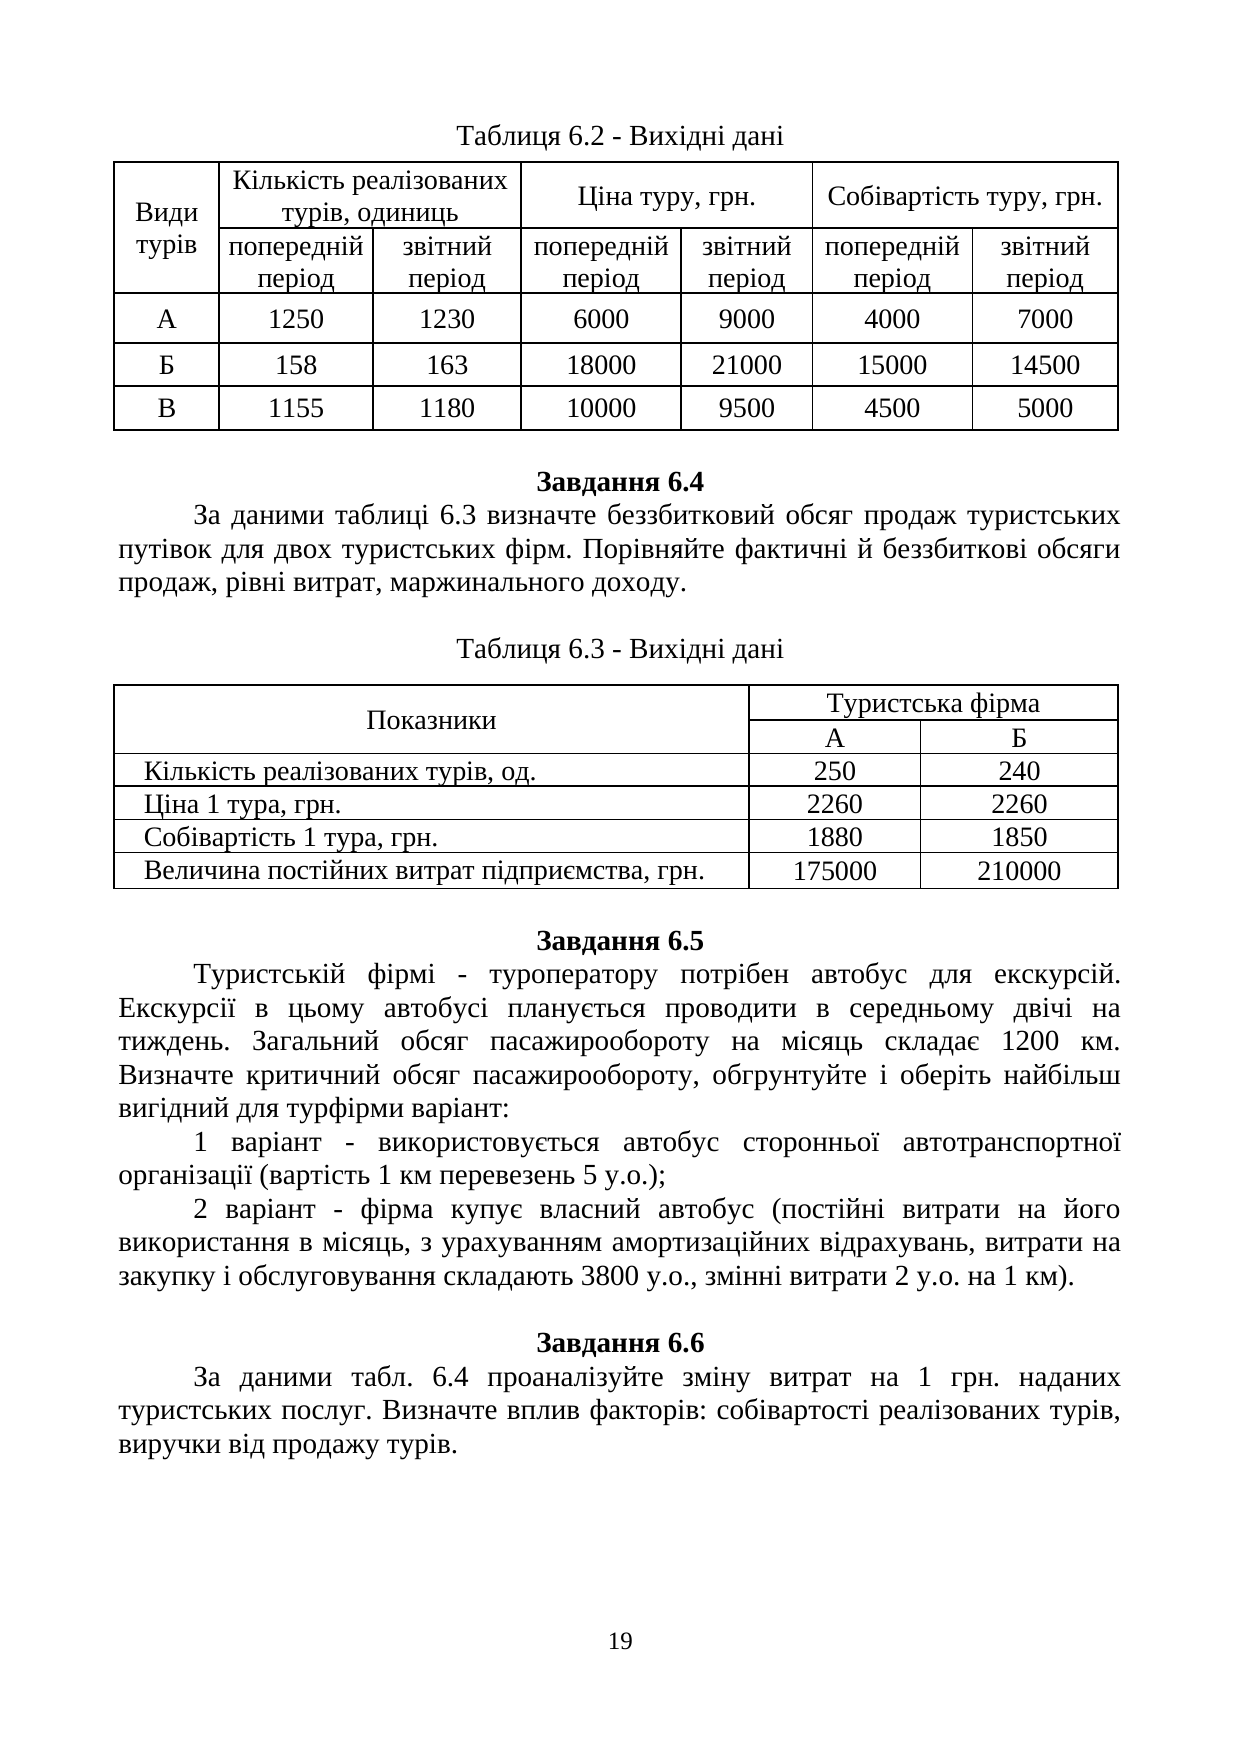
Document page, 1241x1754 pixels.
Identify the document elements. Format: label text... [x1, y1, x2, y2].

table_cell 6000 [522, 294, 680, 342]
table_header Ціна туру, грн. [522, 163, 812, 227]
table_cell 4500 [813, 387, 972, 429]
table_cell 5000 [973, 387, 1117, 429]
table_cell 210000 [921, 853, 1117, 887]
table_cell Б [115, 344, 218, 385]
text За даними табл. 6.4 проаналізуйте зміну витрат на 1 грн. наданих туристських послуг. Визначте вплив факторів: собівартості реалізованих турів, виручки від продажу турів. [118, 1359, 1122, 1459]
table_cell 1230 [374, 294, 520, 342]
text Завдання 6.6 [118, 1325, 1122, 1359]
table_cell 1250 [220, 294, 372, 342]
text Туристській фірмі - туроператору потрібен автобус для екскурсій. Екскурсії в цьому автобусі планується проводити в середньому двічі на тиждень. Загальний обсяг пасажирообороту на місяць складає 1200 км. Визначте критичний обсяг пасажирообороту, обгрунтуйте і оберіть найбільш вигідний для турфірми варіант: [118, 956, 1122, 1124]
table_cell 1180 [374, 387, 520, 429]
table_cell В [115, 387, 218, 429]
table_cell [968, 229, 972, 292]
table_cell 18000 [522, 344, 680, 385]
text Завдання 6.5 [118, 923, 1122, 956]
table_header Види турів [115, 163, 218, 292]
table_cell 1155 [220, 387, 372, 429]
table_cell 15000 [813, 344, 972, 385]
table_cell 9000 [682, 294, 812, 342]
table_cell 163 [374, 344, 520, 385]
table_header Показники [115, 686, 748, 752]
text За даними таблиці 6.3 визначте беззбитковий обсяг продаж туристських путівок для двох туристських фірм. Порівняйте фактичні й беззбиткові обсяги продаж, рівні витрат, маржинального доходу. [118, 497, 1122, 598]
table_cell 4000 [813, 294, 972, 342]
text Таблиця 6.2 - Вихідні дані [118, 118, 1122, 152]
table_cell Величина постійних витрат підприємства, грн. [115, 853, 748, 887]
table_cell 158 [220, 344, 372, 385]
table_header Собівартість туру, грн. [813, 163, 1117, 227]
table_cell 9500 [682, 387, 812, 429]
table_cell 21000 [682, 344, 812, 385]
text 2 варіант - фірма купує власний автобус (постійні витрати на його використання в місяць, з урахуванням амортизаційних відрахувань, витрати на закупку і обслуговування складають 3800 у.о., змінні витрати 2 у.о. на 1 км). [118, 1191, 1122, 1292]
table_cell 10000 [522, 387, 680, 429]
text 1 варіант - використовується автобус сторонньої автотранспортної організації (вартість 1 км перевезень 5 у.о.); [118, 1124, 1122, 1191]
text Таблиця 6.3 - Вихідні дані [118, 632, 1122, 665]
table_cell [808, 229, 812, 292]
table_cell 14500 [973, 344, 1117, 385]
table_cell А [115, 294, 218, 342]
text Завдання 6.4 [118, 464, 1122, 497]
table_cell 175000 [750, 853, 920, 887]
table_cell 7000 [973, 294, 1117, 342]
